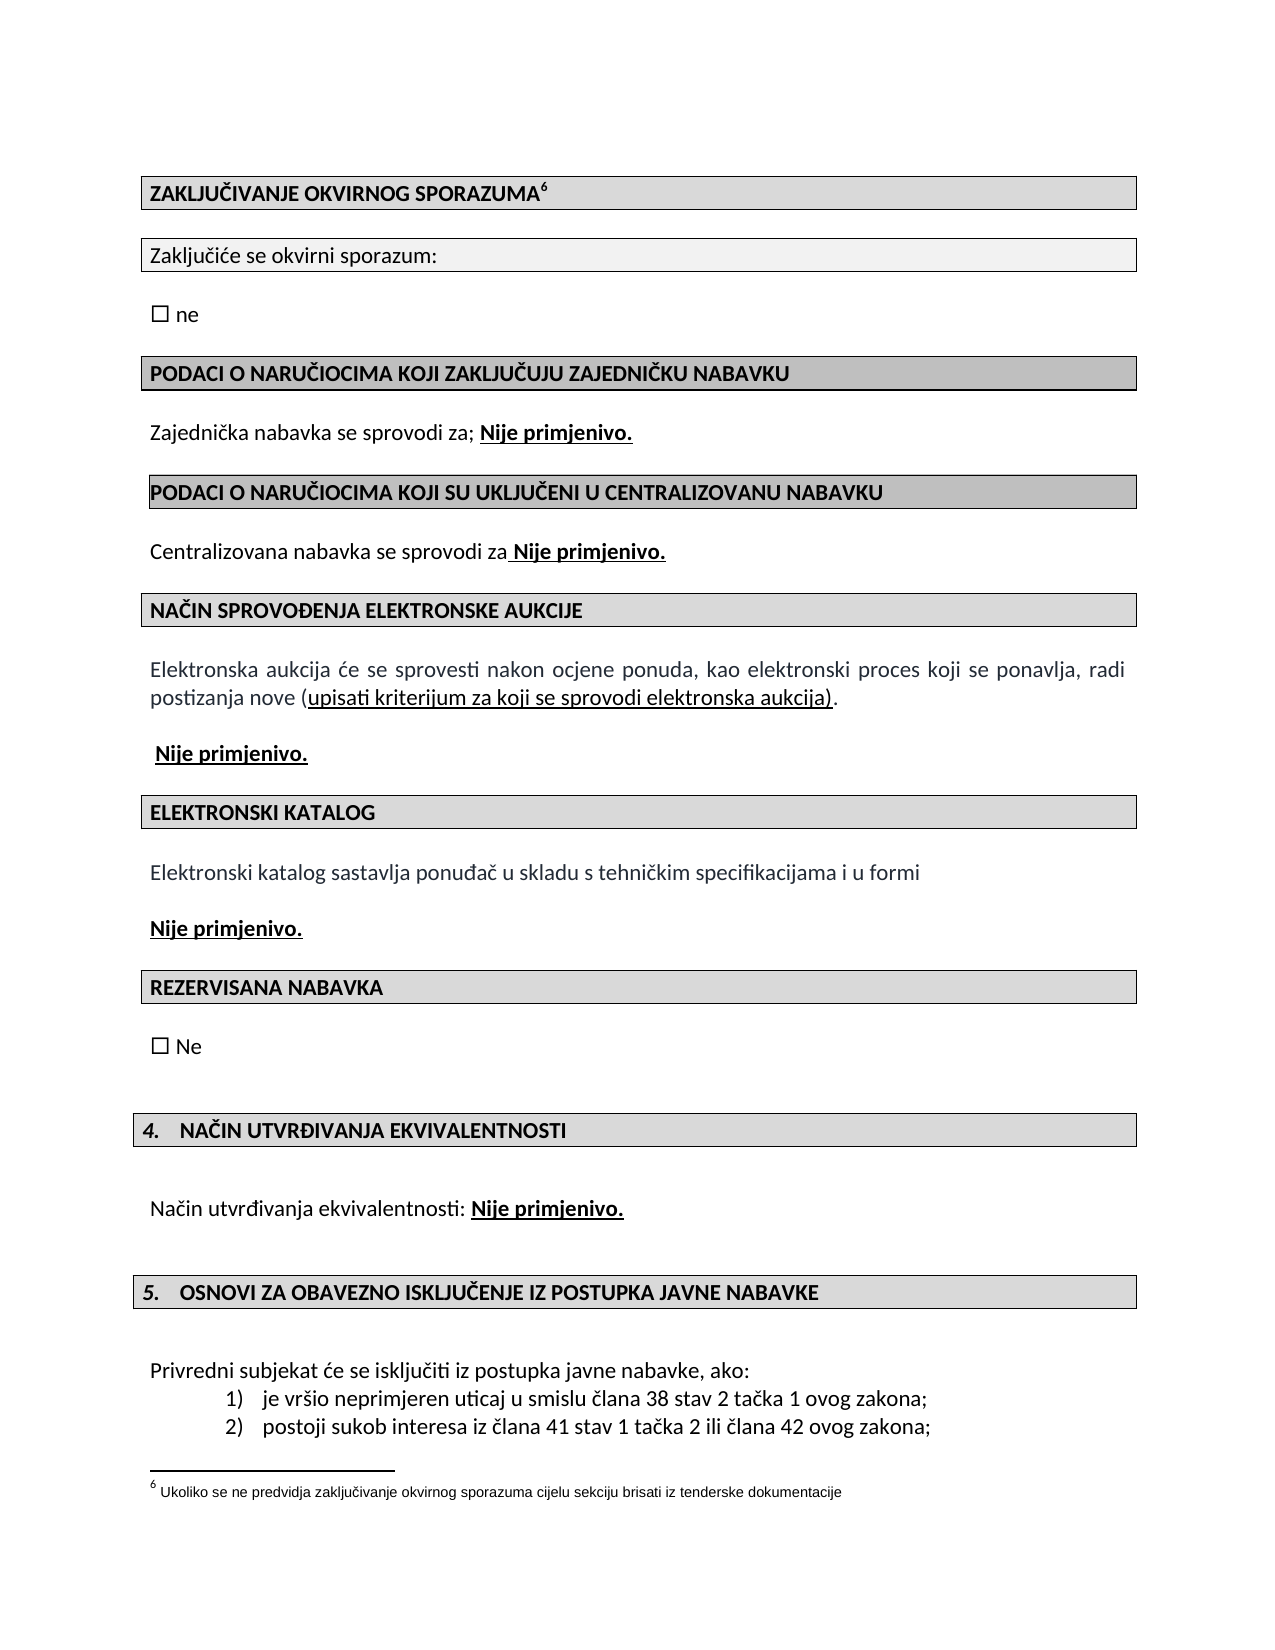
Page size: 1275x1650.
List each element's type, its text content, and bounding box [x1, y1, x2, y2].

text NAČIN SPROVOĐENJA ELEKTRONSKE AUKCIJE [142, 594, 1136, 626]
text Ne [150, 1032, 1127, 1060]
list je vršio neprimjeren uticaj u smislu člana 38 stav 2 tačka 1 ovog zakona; [225, 1384, 1127, 1412]
list postoji sukob interesa iz člana 41 stav 1 tačka 2 ili člana 42 ovog zakona; [225, 1412, 1127, 1440]
text ne [150, 300, 1127, 328]
text Privredni subjekat će se isključiti iz postupka javne nabavke, ako: [150, 1356, 1127, 1384]
text Način utvrđivanja ekvivalentnosti: Nije primjenivo. [150, 1194, 1127, 1222]
text Nije primjenivo. [150, 739, 1127, 767]
text ZAKLJUČIVANJE OKVIRNOG SPORAZUMA [142, 177, 1136, 209]
text ELEKTRONSKI KATALOG [142, 796, 1136, 828]
list OSNOVI ZA OBAVEZNO ISKLJUČENJE IZ POSTUPKA JAVNE NABAVKE [134, 1276, 1136, 1308]
list NAČIN UTVRĐIVANJA EKVIVALENTNOSTI [134, 1114, 1136, 1146]
text PODACI O NARUČIOCIMA KOJI SU UKLJUČENI U CENTRALIZOVANU NABAVKU [150, 476, 1136, 508]
text Elektronski katalog sastavlja ponuđač u skladu s tehničkim specifikacijama i u formi [150, 858, 1127, 886]
text PODACI O NARUČIOCIMA KOJI ZAKLJUČUJU ZAJEDNIČKU NABAVKU [142, 357, 1136, 389]
text Nije primjenivo. [150, 914, 1127, 942]
text REZERVISANA NABAVKA [142, 971, 1136, 1003]
text Centralizovana nabavka se sprovodi za Nije primjenivo. [150, 537, 1127, 565]
text Elektronska aukcija će se sprovesti nakon ocjene ponuda, kao elektronski proces koji se ponavlja, radi postizanja nove (upisati kriterijum za koji se sprovodi elektronska aukcija). [150, 655, 1127, 711]
text Zaključiće se okvirni sporazum: [142, 239, 1136, 271]
text Zajednička nabavka se sprovodi za; Nije primjenivo. [150, 418, 1127, 447]
